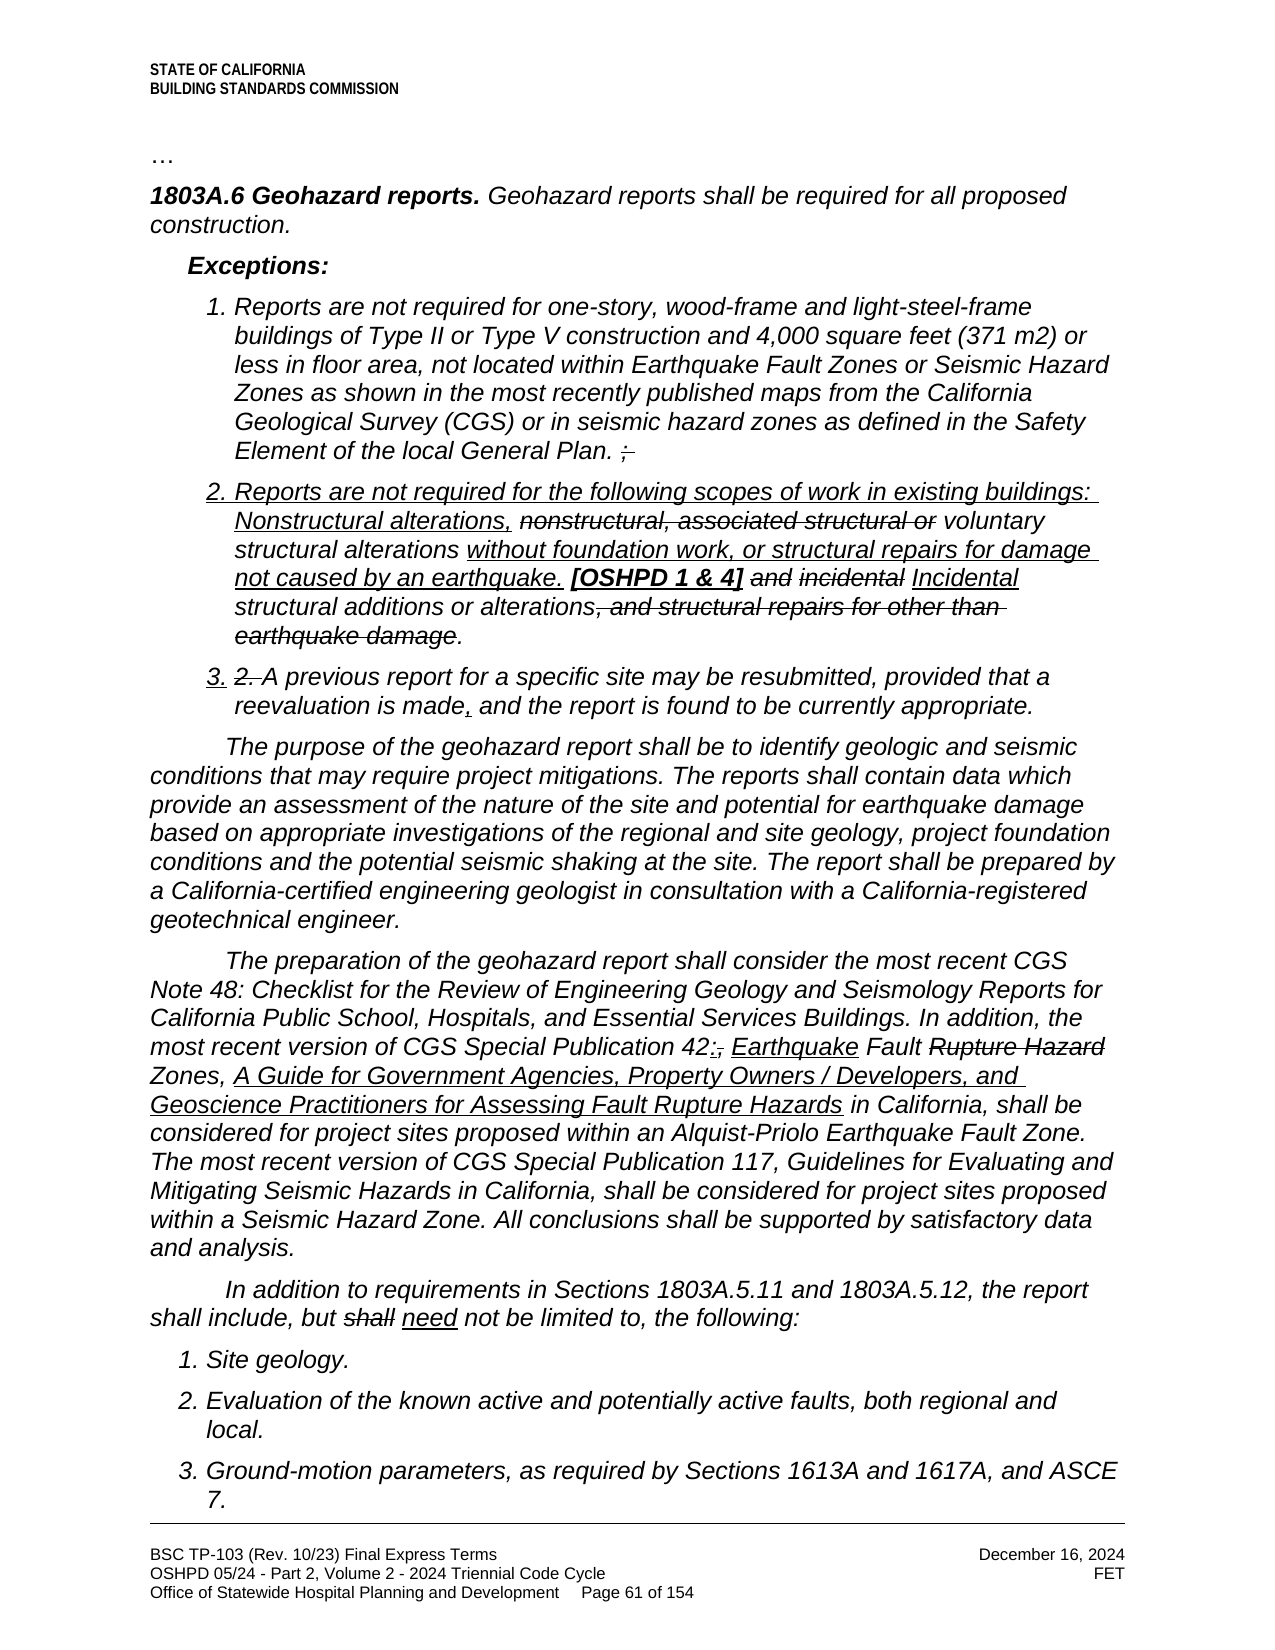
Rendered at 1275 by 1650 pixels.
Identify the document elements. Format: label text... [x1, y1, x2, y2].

text … [150, 139, 1125, 168]
text 2. Evaluation of the known active and potentially active faults, both regional and local. [178, 1386, 1125, 1443]
text The purpose of the geohazard report shall be to identify geologic and seismic conditions that may require project mitigations. The reports shall contain data which provide an assessment of the nature of the site and potential for earthquake damage based on appropriate investigations of the regional and site geology, project foundation conditions and the potential seismic shaking at the site. The report shall be prepared by a California-certified engineering geologist in consultation with a California-registered geotechnical engineer. [150, 732, 1125, 933]
text 3. 2. A previous report for a specific site may be resubmitted, provided that a reevaluation is made, and the report is found to be currently appropriate. [206, 662, 1125, 719]
text 1. Site geology. [178, 1344, 1125, 1373]
text 3. Ground-motion parameters, as required by Sections 1613A and 1617A, and ASCE 7. [178, 1456, 1125, 1513]
text In addition to requirements in Sections 1803A.5.11 and 1803A.5.12, the report shall include, but shall need not be limited to, the following: [150, 1274, 1125, 1332]
text 1. Reports are not required for one-story, wood-frame and light-steel-frame buildings of Type II or Type V construction and 4,000 square feet (371 m2) or less in floor area, not located within Earthquake Fault Zones or Seismic Hazard Zones as shown in the most recently published maps from the California Geological Survey (CGS) or in seismic hazard zones as defined in the Safety Element of the local General Plan. ; [206, 292, 1125, 464]
text The preparation of the geohazard report shall consider the most recent CGS Note 48: Checklist for the Review of Engineering Geology and Seismology Reports for California Public School, Hospitals, and Essential Services Buildings. In addition, the most recent version of CGS Special Publication 42:, Earthquake Fault Rupture Hazard Zones, A Guide for Government Agencies, Property Owners / Developers, and Geoscience Practitioners for Assessing Fault Rupture Hazards in California, shall be considered for project sites proposed within an Alquist-Priolo Earthquake Fault Zone. The most recent version of CGS Special Publication 117, Guidelines for Evaluating and Mitigating Seismic Hazards in California, shall be considered for project sites proposed within a Seismic Hazard Zone. All conclusions shall be supported by satisfactory data and analysis. [150, 946, 1125, 1262]
text 2. Reports are not required for the following scopes of work in existing buildings: Nonstructural alterations, nonstructural, associated structural or voluntary structural alterations without foundation work, or structural repairs for damage not caused by an earthquake. [OSHPD 1 & 4] and incidental Incidental structural additions or alterations, and structural repairs for other than earthquake damage. [206, 477, 1125, 649]
text 1803A.6 Geohazard reports. Geohazard reports shall be required for all proposed construction. [150, 181, 1125, 238]
text Exceptions: [187, 251, 1125, 279]
